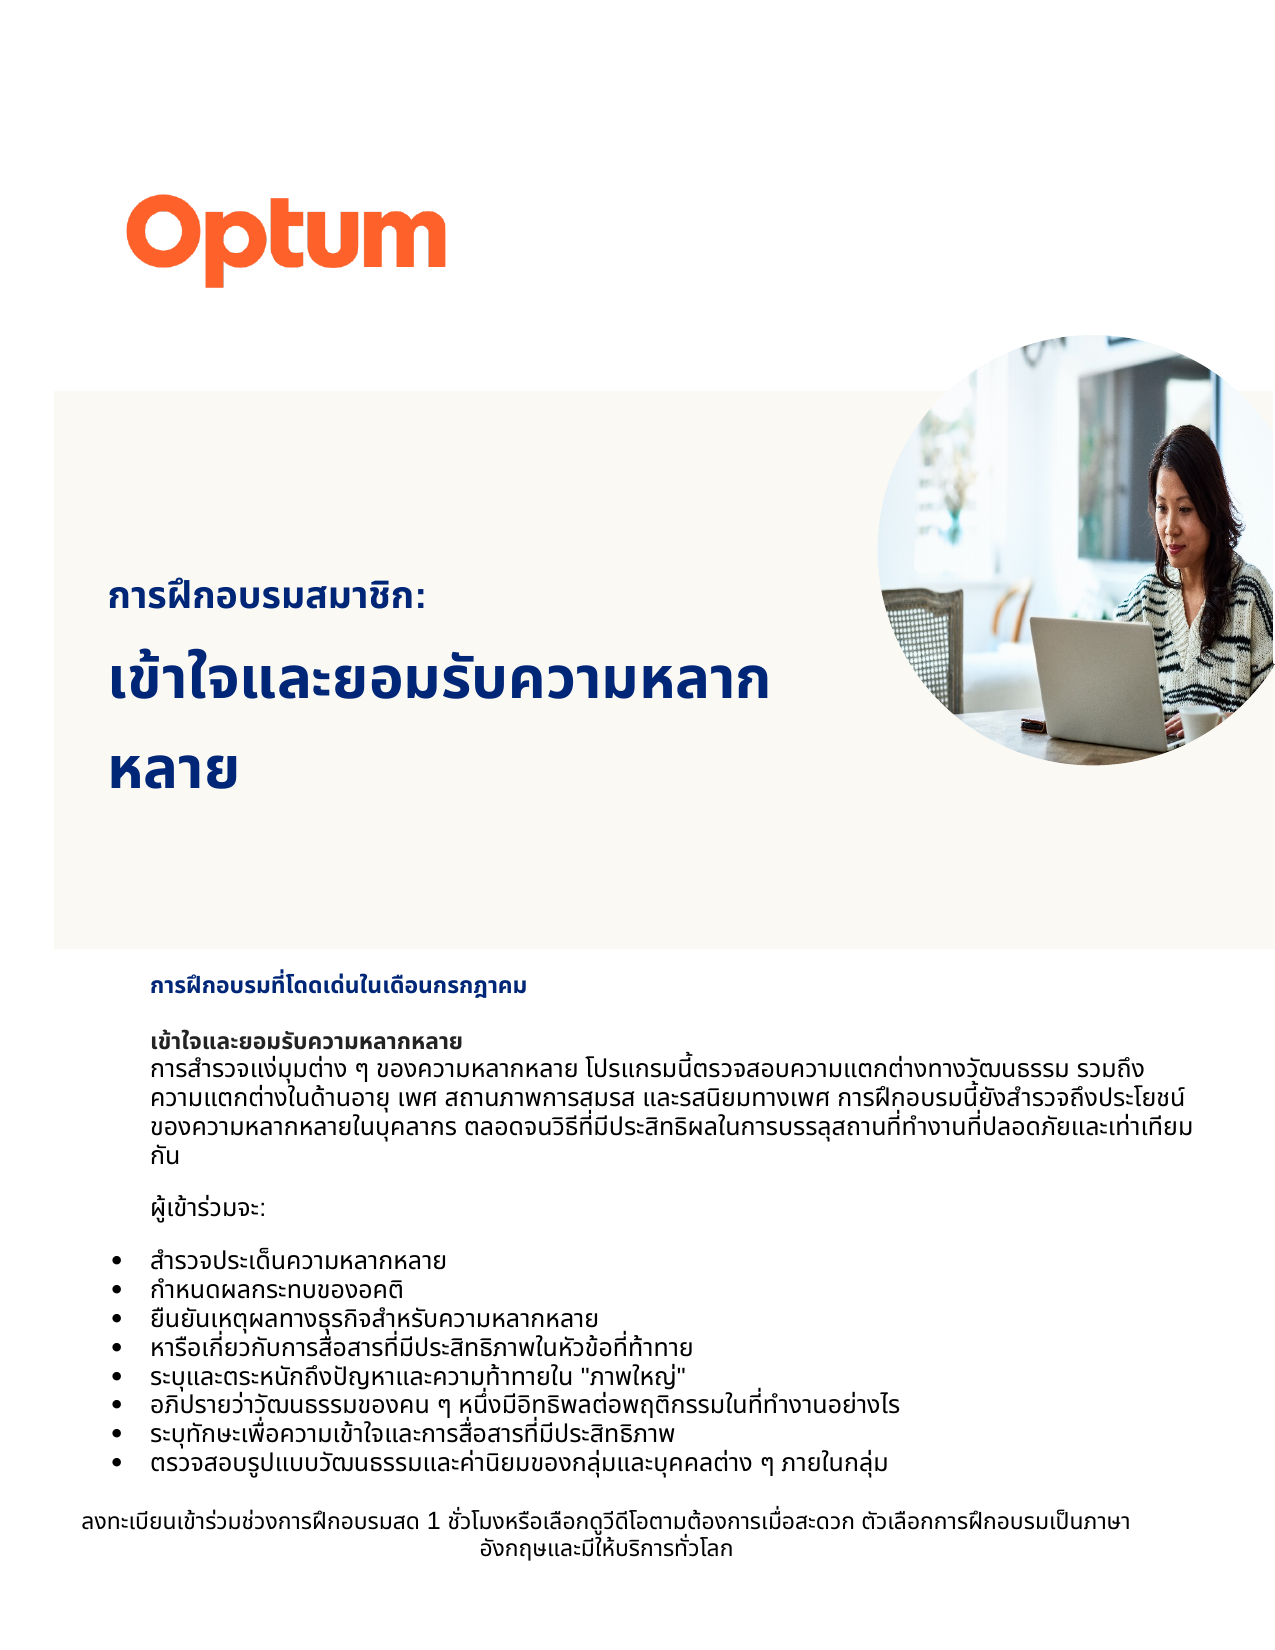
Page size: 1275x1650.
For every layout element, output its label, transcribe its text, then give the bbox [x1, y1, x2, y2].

text เข้าใจและยอมรับความหลากหลาย [150, 1028, 1200, 1054]
list กำหนดผลกระทบของอคติ [112, 1275, 1200, 1304]
picture [126, 194, 446, 288]
list ตรวจสอบรูปแบบวัฒนธรรมและค่านิยมของกลุ่มและบุคคลต่าง ๆ ภายในกลุ่ม [112, 1448, 1200, 1477]
list สำรวจประเด็นความหลากหลาย [112, 1246, 1200, 1275]
text ลงทะเบียนเข้าร่วมช่วงการฝึกอบรมสด 1 ชั่วโมงหรือเลือกดูวีดีโอตามต้องการเมื่อสะดวก ตัวเลือกการฝึกอบรมเป็นภาษาอังกฤษและมีให้บริการทั่วโลก [75, 1506, 1137, 1561]
picture [877, 335, 1275, 766]
list ยืนยันเหตุผลทางธุรกิจสำหรับความหลากหลาย [112, 1304, 1200, 1333]
text การสำรวจแง่มุมต่าง ๆ ของความหลากหลาย โปรแกรมนี้ตรวจสอบความแตกต่างทางวัฒนธรรม รวมถึงความแตกต่างในด้านอายุ เพศ สถานภาพการสมรส และรสนิยมทางเพศ การฝึกอบรมนี้ยังสำรวจถึงประโยชน์ของความหลากหลายในบุคลากร ตลอดจนวิธีที่มีประสิทธิผลในการบรรลุสถานที่ทำงานที่ปลอดภัยและเท่าเทียมกัน [150, 1054, 1197, 1169]
list อภิปรายว่าวัฒนธรรมของคน ๆ หนึ่งมีอิทธิพลต่อพฤติกรรมในที่ทำงานอย่างไร [112, 1390, 1200, 1419]
list ระบุและตระหนักถึงปัญหาและความท้าทายใน "ภาพใหญ่" [112, 1362, 1200, 1390]
text การฝึกอบรมที่โดดเด่นในเดือนกรกฎาคม [75, 972, 1200, 998]
list หารือเกี่ยวกับการสื่อสารที่มีประสิทธิภาพในหัวข้อที่ท้าทาย [112, 1333, 1200, 1362]
list ระบุทักษะเพื่อความเข้าใจและการสื่อสารที่มีประสิทธิภาพ [112, 1419, 1200, 1448]
text ผู้เข้าร่วมจะ: [75, 1193, 1200, 1222]
